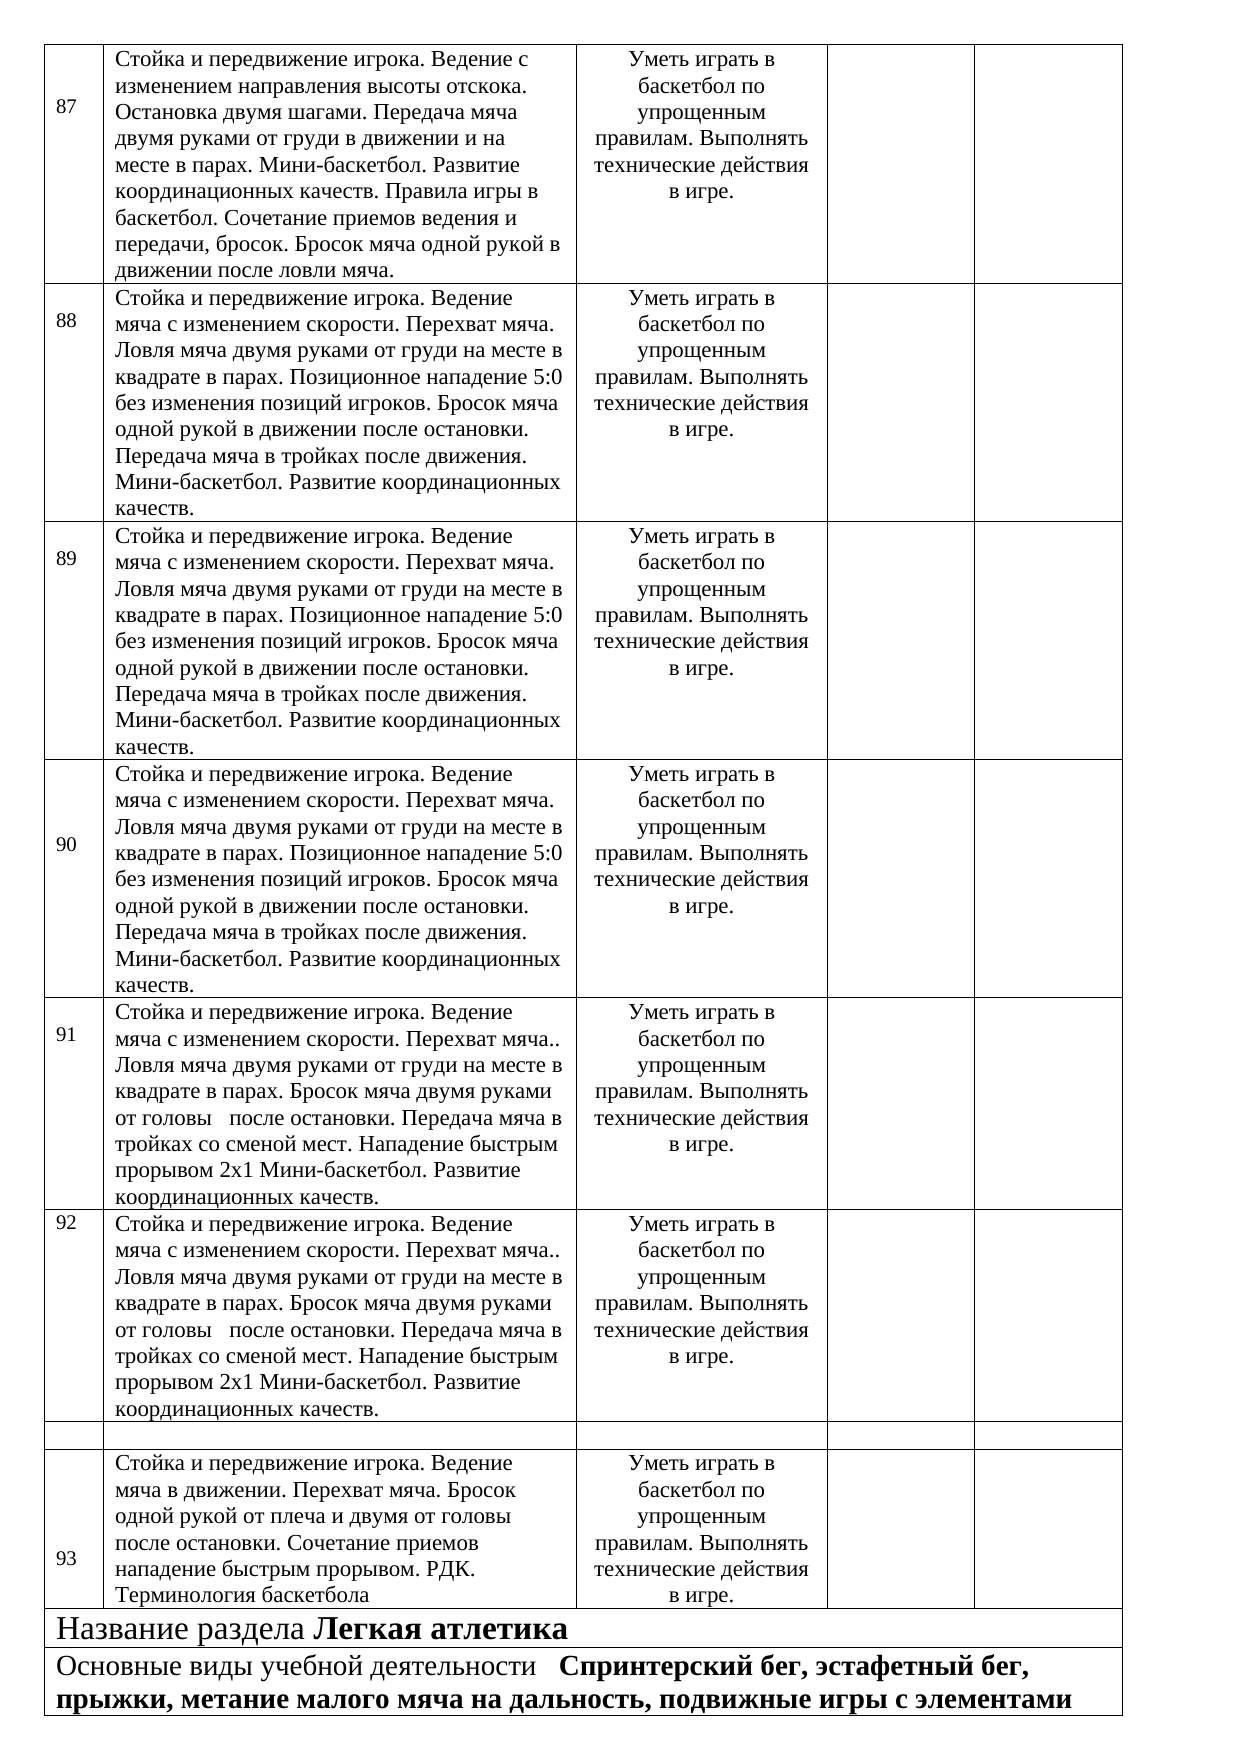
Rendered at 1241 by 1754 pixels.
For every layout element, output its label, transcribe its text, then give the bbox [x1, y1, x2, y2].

table_cell [975, 45, 1122, 283]
table_cell [828, 522, 974, 759]
table_cell Стойка и передвижение игрока. Ведение мяча с изменением скорости. Перехват мяча.. Ловля мяча двумя руками от груди на месте в квадрате в парах. Бросок мяча двумя руками от головы после остановки. Передача мяча в тройках со сменой мест. Нападение быстрым прорывом 2х1 Мини-баскетбол. Развитие координационных качеств. [104, 1210, 576, 1421]
table_cell Уметь играть в баскетбол по упрощенным правилам. Выполнять технические действия в игре. [577, 1210, 827, 1421]
table_cell Стойка и передвижение игрока. Ведение мяча с изменением скорости. Перехват мяча. Ловля мяча двумя руками от груди на месте в квадрате в парах. Позиционное нападение 5:0 без изменения позиций игроков. Бросок мяча одной рукой в движении после остановки. Передача мяча в тройках после движения. Мини-баскетбол. Развитие координационных качеств. [104, 284, 576, 521]
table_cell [45, 1648, 1122, 1715]
table_cell [104, 1422, 576, 1448]
table_cell Стойка и передвижение игрока. Ведение мяча в движении. Перехват мяча. Бросок одной рукой от плеча и двумя от головы после остановки. Сочетание приемов нападение быстрым прорывом. РДК. Терминология баскетбола [104, 1450, 576, 1608]
table_cell [975, 760, 1122, 997]
table_cell [828, 1450, 974, 1608]
table_cell [975, 1450, 1122, 1608]
table_cell Уметь играть в баскетбол по упрощенным правилам. Выполнять технические действия в игре. [577, 522, 827, 759]
table_cell 91 [45, 998, 103, 1209]
table_cell Уметь играть в баскетбол по упрощенным правилам. Выполнять технические действия в игре. [577, 998, 827, 1209]
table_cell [104, 45, 576, 283]
table_cell Уметь играть в баскетбол по упрощенным правилам. Выполнять технические действия в игре. [577, 1450, 827, 1608]
table_cell [975, 1210, 1122, 1421]
table_cell Стойка и передвижение игрока. Ведение мяча с изменением скорости. Перехват мяча.. Ловля мяча двумя руками от груди на месте в квадрате в парах. Бросок мяча двумя руками от головы после остановки. Передача мяча в тройках со сменой мест. Нападение быстрым прорывом 2х1 Мини-баскетбол. Развитие координационных качеств. [104, 998, 576, 1209]
table_cell [828, 760, 974, 997]
table_cell Название раздела Легкая атлетика [45, 1609, 1122, 1647]
table_cell [828, 1422, 974, 1448]
table_cell 88 [45, 284, 103, 521]
table_cell [828, 284, 974, 521]
table_cell [45, 1422, 103, 1448]
table_cell [828, 45, 974, 283]
table_cell [975, 998, 1122, 1209]
table_cell 93 [45, 1450, 103, 1608]
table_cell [577, 45, 827, 283]
table_cell 89 [45, 522, 103, 759]
table_cell 92 [45, 1210, 103, 1421]
table_cell Уметь играть в баскетбол по упрощенным правилам. Выполнять технические действия в игре. [577, 760, 827, 997]
table_cell [577, 1422, 827, 1448]
table_cell [828, 998, 974, 1209]
table_cell [975, 284, 1122, 521]
table_cell [975, 1422, 1122, 1448]
table_cell 90 [45, 760, 103, 997]
table_cell Стойка и передвижение игрока. Ведение мяча с изменением скорости. Перехват мяча. Ловля мяча двумя руками от груди на месте в квадрате в парах. Позиционное нападение 5:0 без изменения позиций игроков. Бросок мяча одной рукой в движении после остановки. Передача мяча в тройках после движения. Мини-баскетбол. Развитие координационных качеств. [104, 760, 576, 997]
table_cell [975, 522, 1122, 759]
table_cell Уметь играть в баскетбол по упрощенным правилам. Выполнять технические действия в игре. [577, 284, 827, 521]
table_cell Стойка и передвижение игрока. Ведение мяча с изменением скорости. Перехват мяча. Ловля мяча двумя руками от груди на месте в квадрате в парах. Позиционное нападение 5:0 без изменения позиций игроков. Бросок мяча одной рукой в движении после остановки. Передача мяча в тройках после движения. Мини-баскетбол. Развитие координационных качеств. [104, 522, 576, 759]
table_cell 87 [45, 45, 103, 283]
table_cell [828, 1210, 974, 1421]
